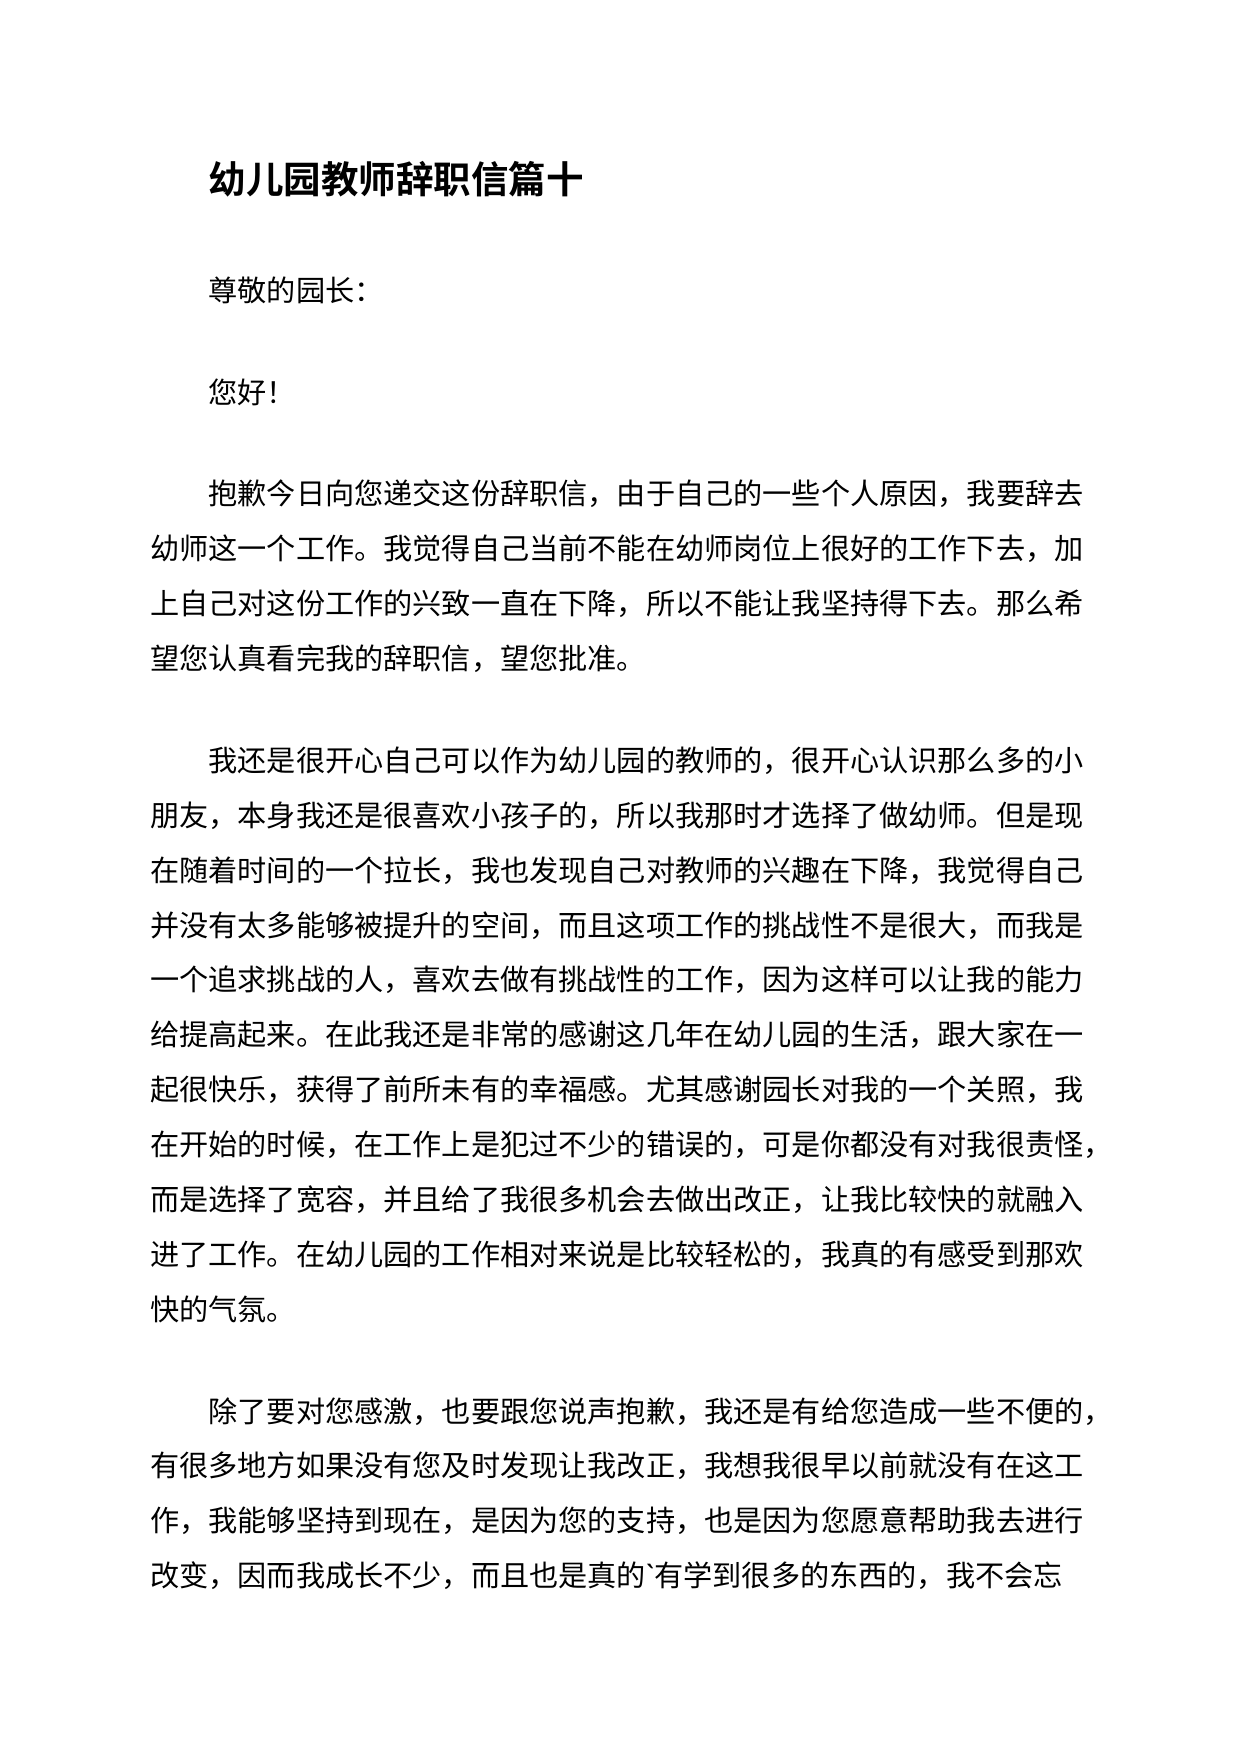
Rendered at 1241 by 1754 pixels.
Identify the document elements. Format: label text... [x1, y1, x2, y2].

text 我还是很开心自己可以作为幼儿园的教师的，很开心认识那么多的小朋友，本身我还是很喜欢小孩子的，所以我那时才选择了做幼师。但是现在随着时间的一个拉长，我也发现自己对教师的兴趣在下降，我觉得自己并没有太多能够被提升的空间，而且这项工作的挑战性不是很大，而我是一个追求挑战的人，喜欢去做有挑战性的工作，因为这样可以让我的能力给提高起来。在此我还是非常的感谢这几年在幼儿园的生活，跟大家在一起很快乐，获得了前所未有的幸福感。尤其感谢园长对我的一个关照，我在开始的时候，在工作上是犯过不少的错误的，可是你都没有对我很责怪，而是选择了宽容，并且给了我很多机会去做出改正，让我比较快的就融入进了工作。在幼儿园的工作相对来说是比较轻松的，我真的有感受到那欢快的气氛。 [150, 737, 1090, 1329]
text 幼儿园教师辞职信篇十 [150, 150, 1090, 204]
text 尊敬的园长： [150, 267, 1090, 310]
text 抱歉今日向您递交这份辞职信，由于自己的一些个人原因，我要辞去幼师这一个工作。我觉得自己当前不能在幼师岗位上很好的工作下去，加上自己对这份工作的兴致一直在下降，所以不能让我坚持得下去。那么希望您认真看完我的辞职信，望您批准。 [150, 471, 1090, 678]
text 您好！ [150, 369, 1090, 411]
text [150, 1388, 1090, 1595]
